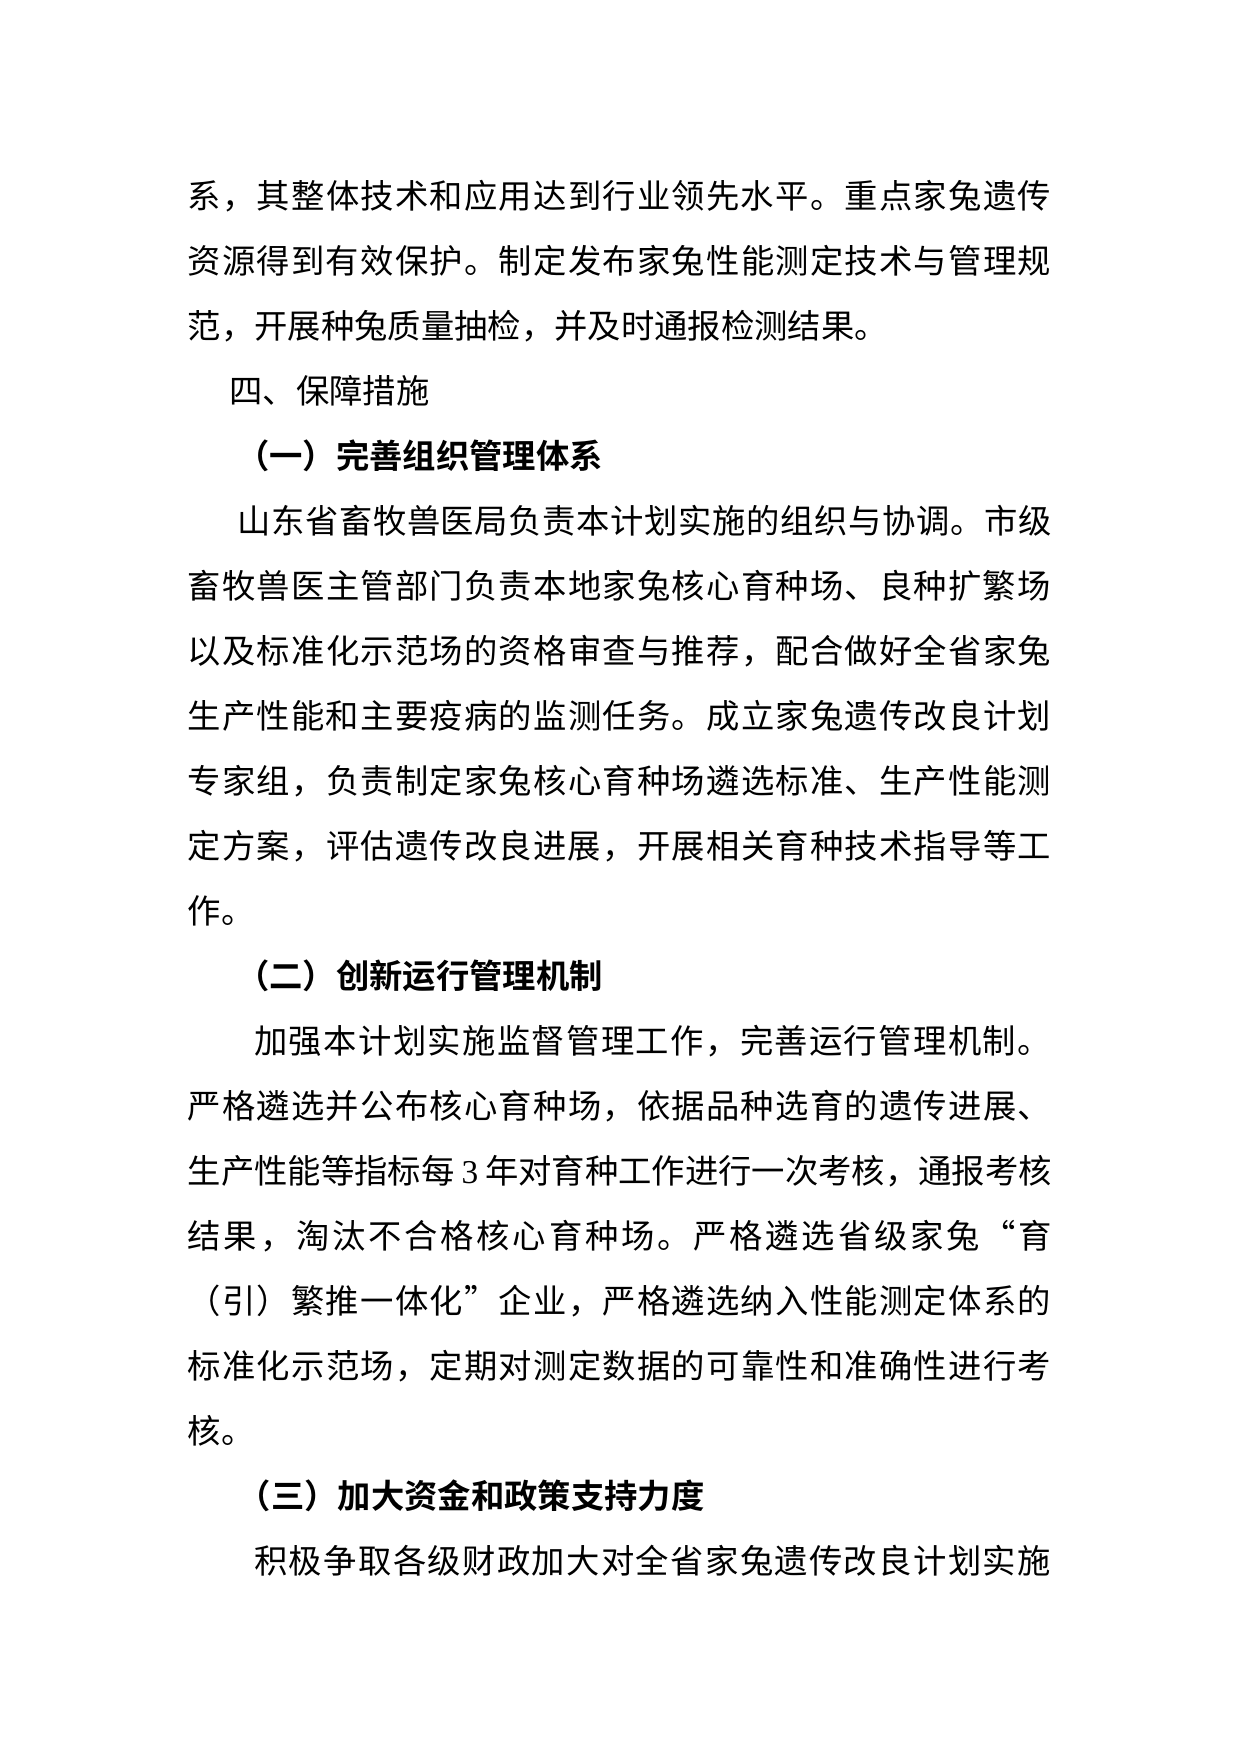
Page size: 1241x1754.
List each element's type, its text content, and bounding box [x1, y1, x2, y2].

text 山东省畜牧兽医局负责本计划实施的组织与协调。市级畜牧兽医主管部门负责本地家兔核心育种场、良种扩繁场以及标准化示范场的资格审查与推荐，配合做好全省家兔生产性能和主要疫病的监测任务。成立家兔遗传改良计划专家组，负责制定家兔核心育种场遴选标准、生产性能测定方案，评估遗传改良进展，开展相关育种技术指导等工作。 [187, 487, 1053, 942]
text （二）创新运行管理机制 [187, 942, 1053, 1007]
text （三）加大资金和政策支持力度 [187, 1462, 1053, 1527]
text 四、保障措施 [187, 357, 1053, 422]
text （一）完善组织管理体系 [187, 422, 1053, 487]
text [187, 162, 1053, 357]
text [187, 1527, 1053, 1592]
text 加强本计划实施监督管理工作，完善运行管理机制。严格遴选并公布核心育种场，依据品种选育的遗传进展、生产性能等指标每3年对育种工作进行一次考核，通报考核结果，淘汰不合格核心育种场。严格遴选省级家兔“育（引）繁推一体化”企业，严格遴选纳入性能测定体系的标准化示范场，定期对测定数据的可靠性和准确性进行考核。 [187, 1007, 1053, 1462]
